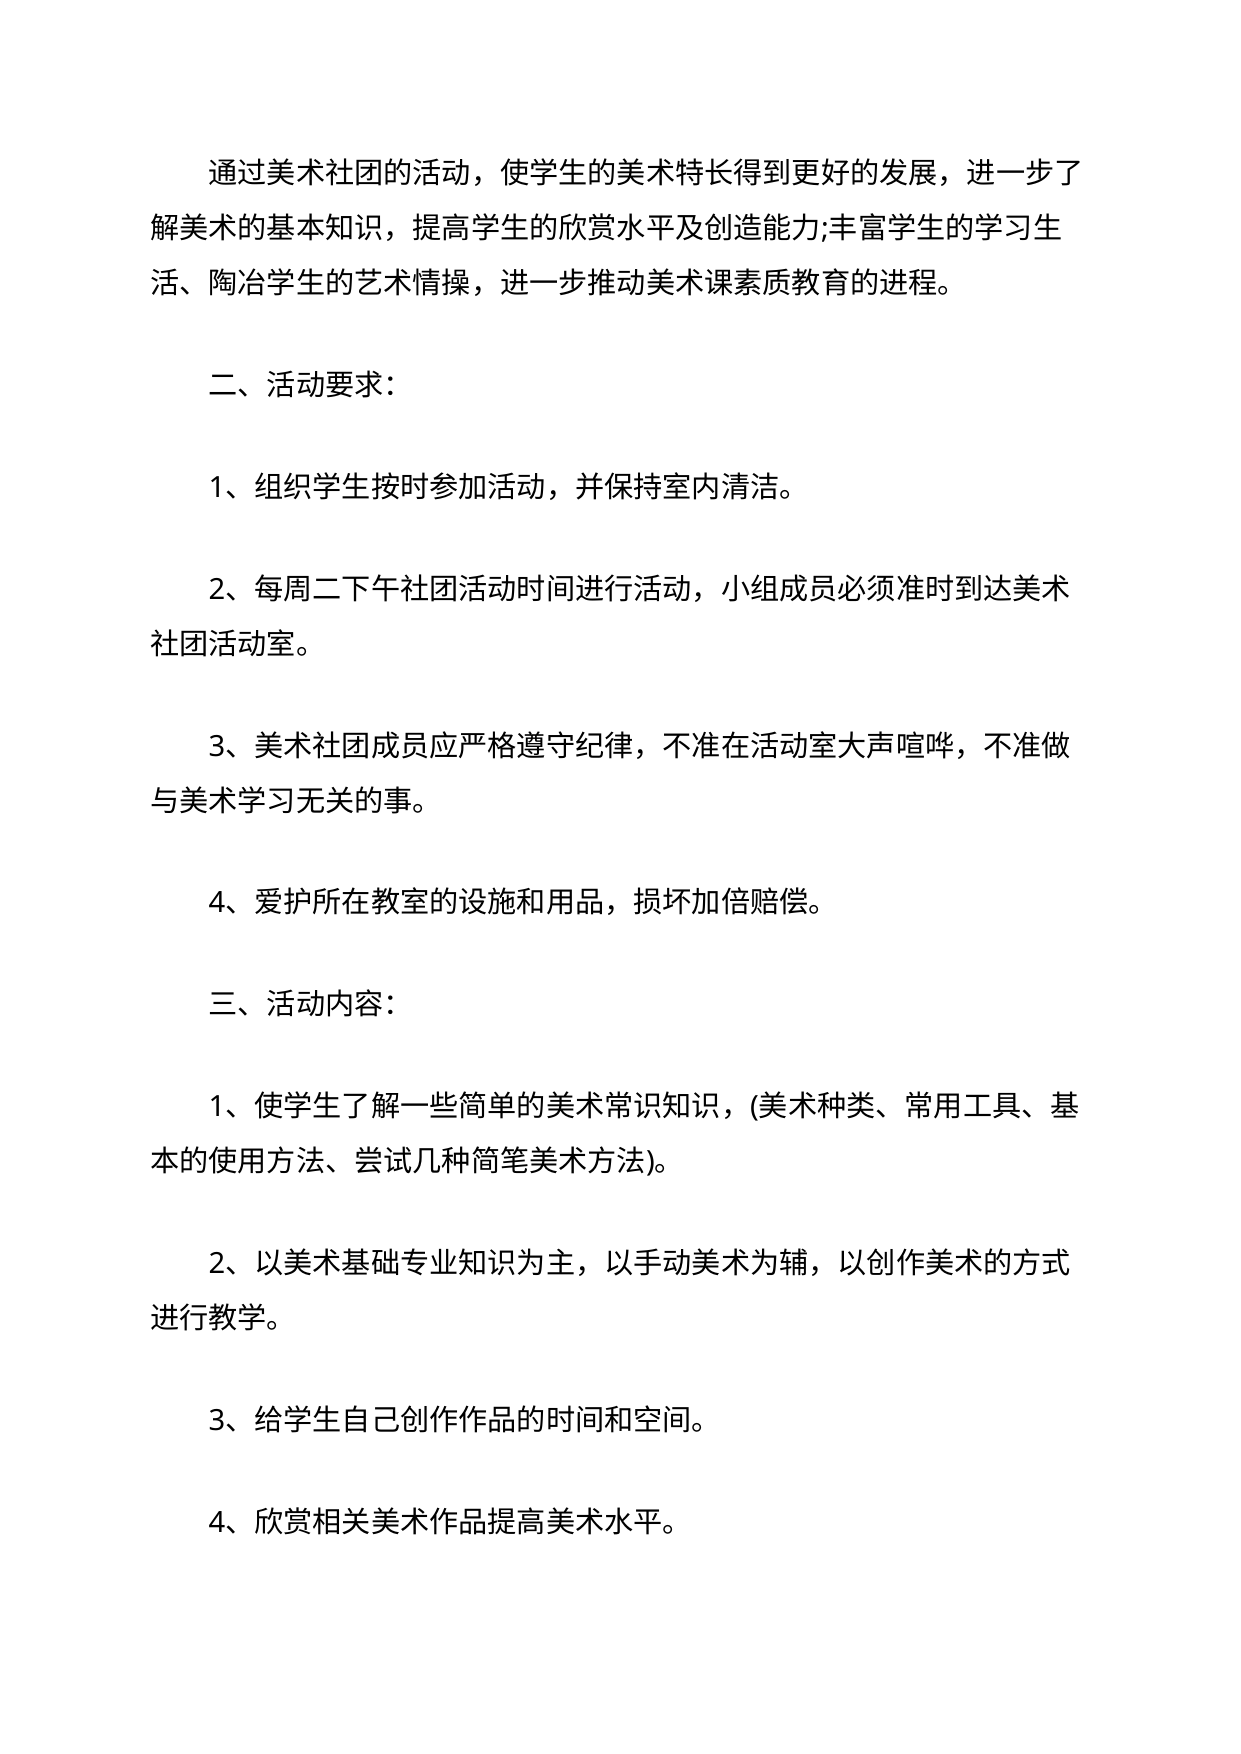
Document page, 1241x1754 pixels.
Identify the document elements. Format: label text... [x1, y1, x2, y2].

text 3、美术社团成员应严格遵守纪律，不准在活动室大声喧哗，不准做与美术学习无关的事。 [150, 722, 1090, 819]
text 2、每周二下午社团活动时间进行活动，小组成员必须准时到达美术社团活动室。 [150, 565, 1090, 663]
text 2、以美术基础专业知识为主，以手动美术为辅，以创作美术的方式进行教学。 [150, 1240, 1090, 1337]
text 4、欣赏相关美术作品提高美术水平。 [150, 1498, 1090, 1541]
text 二、活动要求： [150, 362, 1090, 404]
text 3、给学生自己创作作品的时间和空间。 [150, 1396, 1090, 1439]
text 1、使学生了解一些简单的美术常识知识，(美术种类、常用工具、基本的使用方法、尝试几种简笔美术方法)。 [150, 1083, 1090, 1180]
text 1、组织学生按时参加活动，并保持室内清洁。 [150, 463, 1090, 506]
text 4、爱护所在教室的设施和用品，损坏加倍赔偿。 [150, 879, 1090, 921]
text 通过美术社团的活动，使学生的美术特长得到更好的发展，进一步了解美术的基本知识，提高学生的欣赏水平及创造能力;丰富学生的学习生活、陶冶学生的艺术情操，进一步推动美术课素质教育的进程。 [150, 150, 1090, 302]
text 三、活动内容： [150, 981, 1090, 1023]
